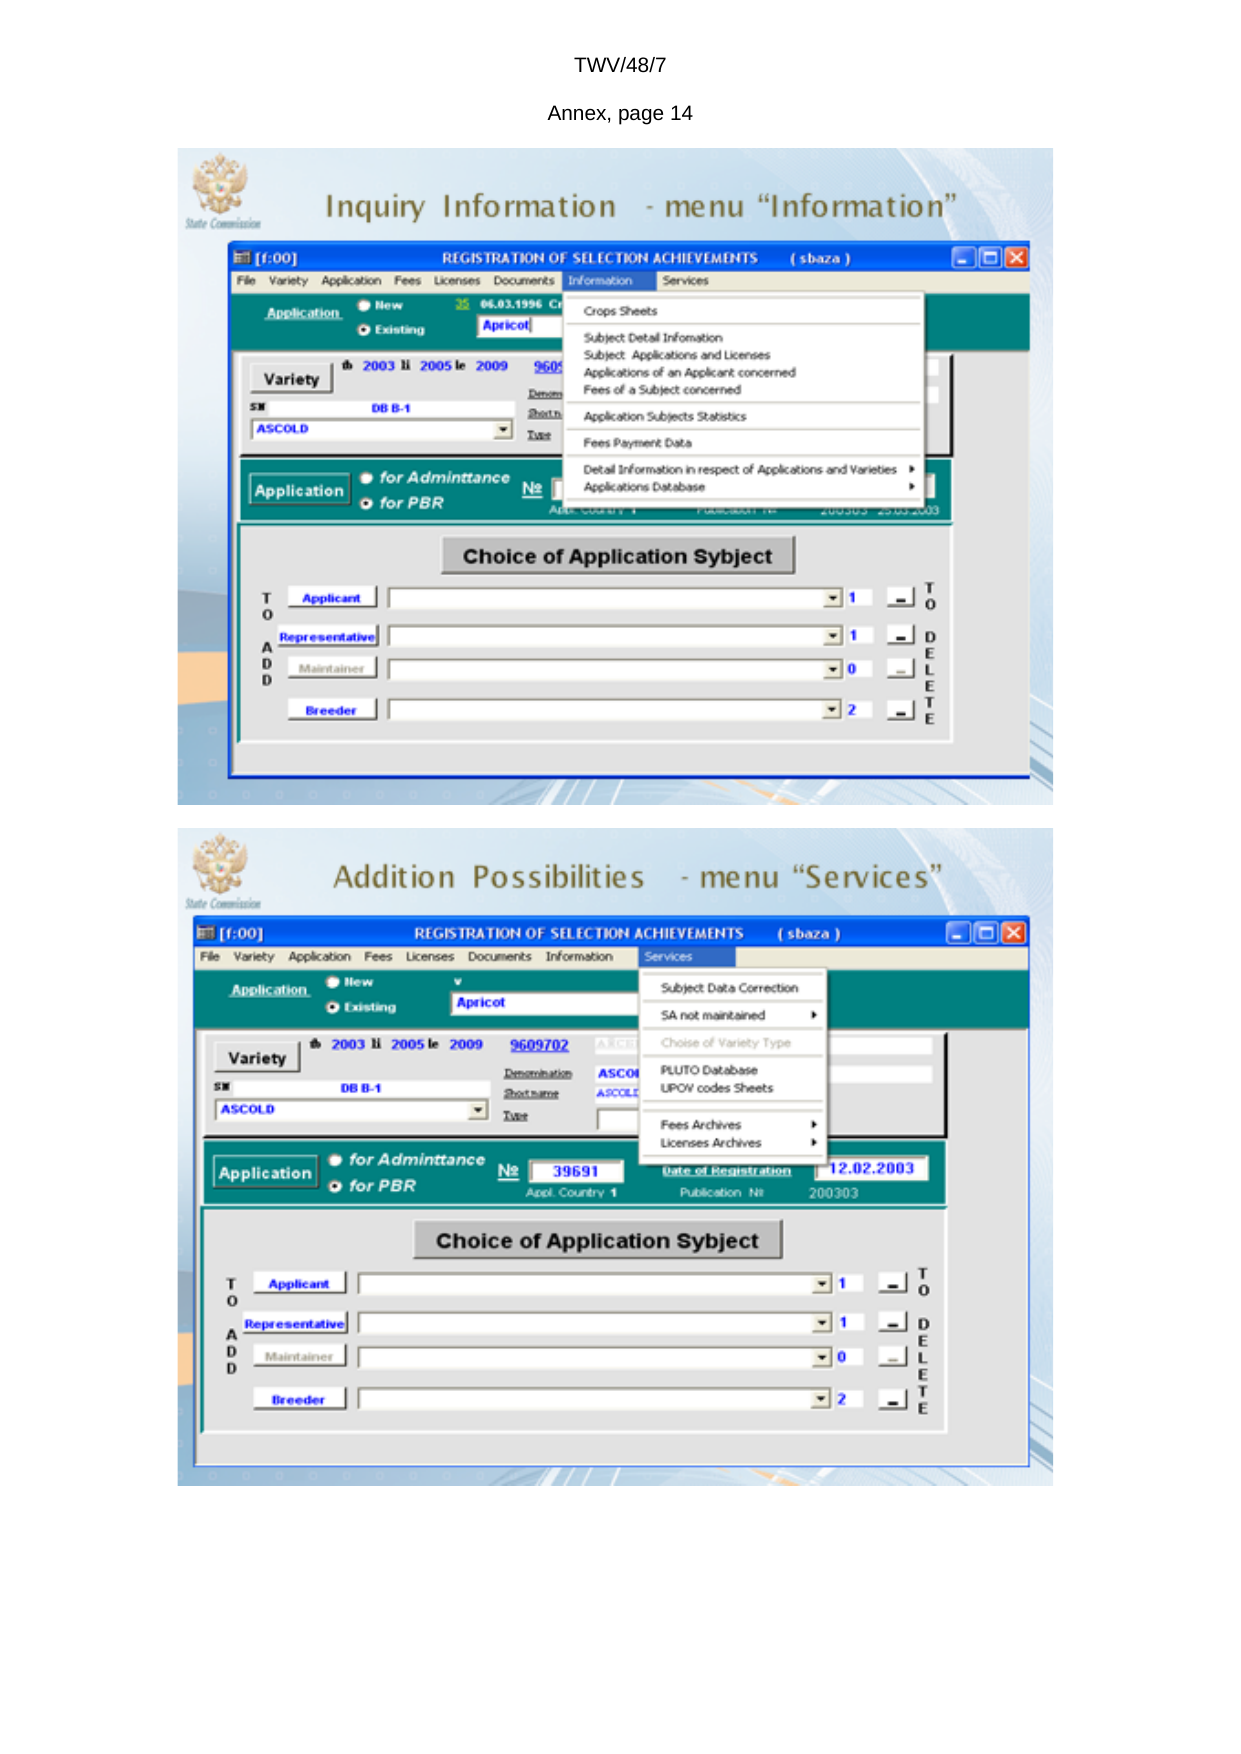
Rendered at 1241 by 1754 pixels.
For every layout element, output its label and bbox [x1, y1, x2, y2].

picture [177, 148, 1054, 805]
picture [177, 828, 1054, 1486]
